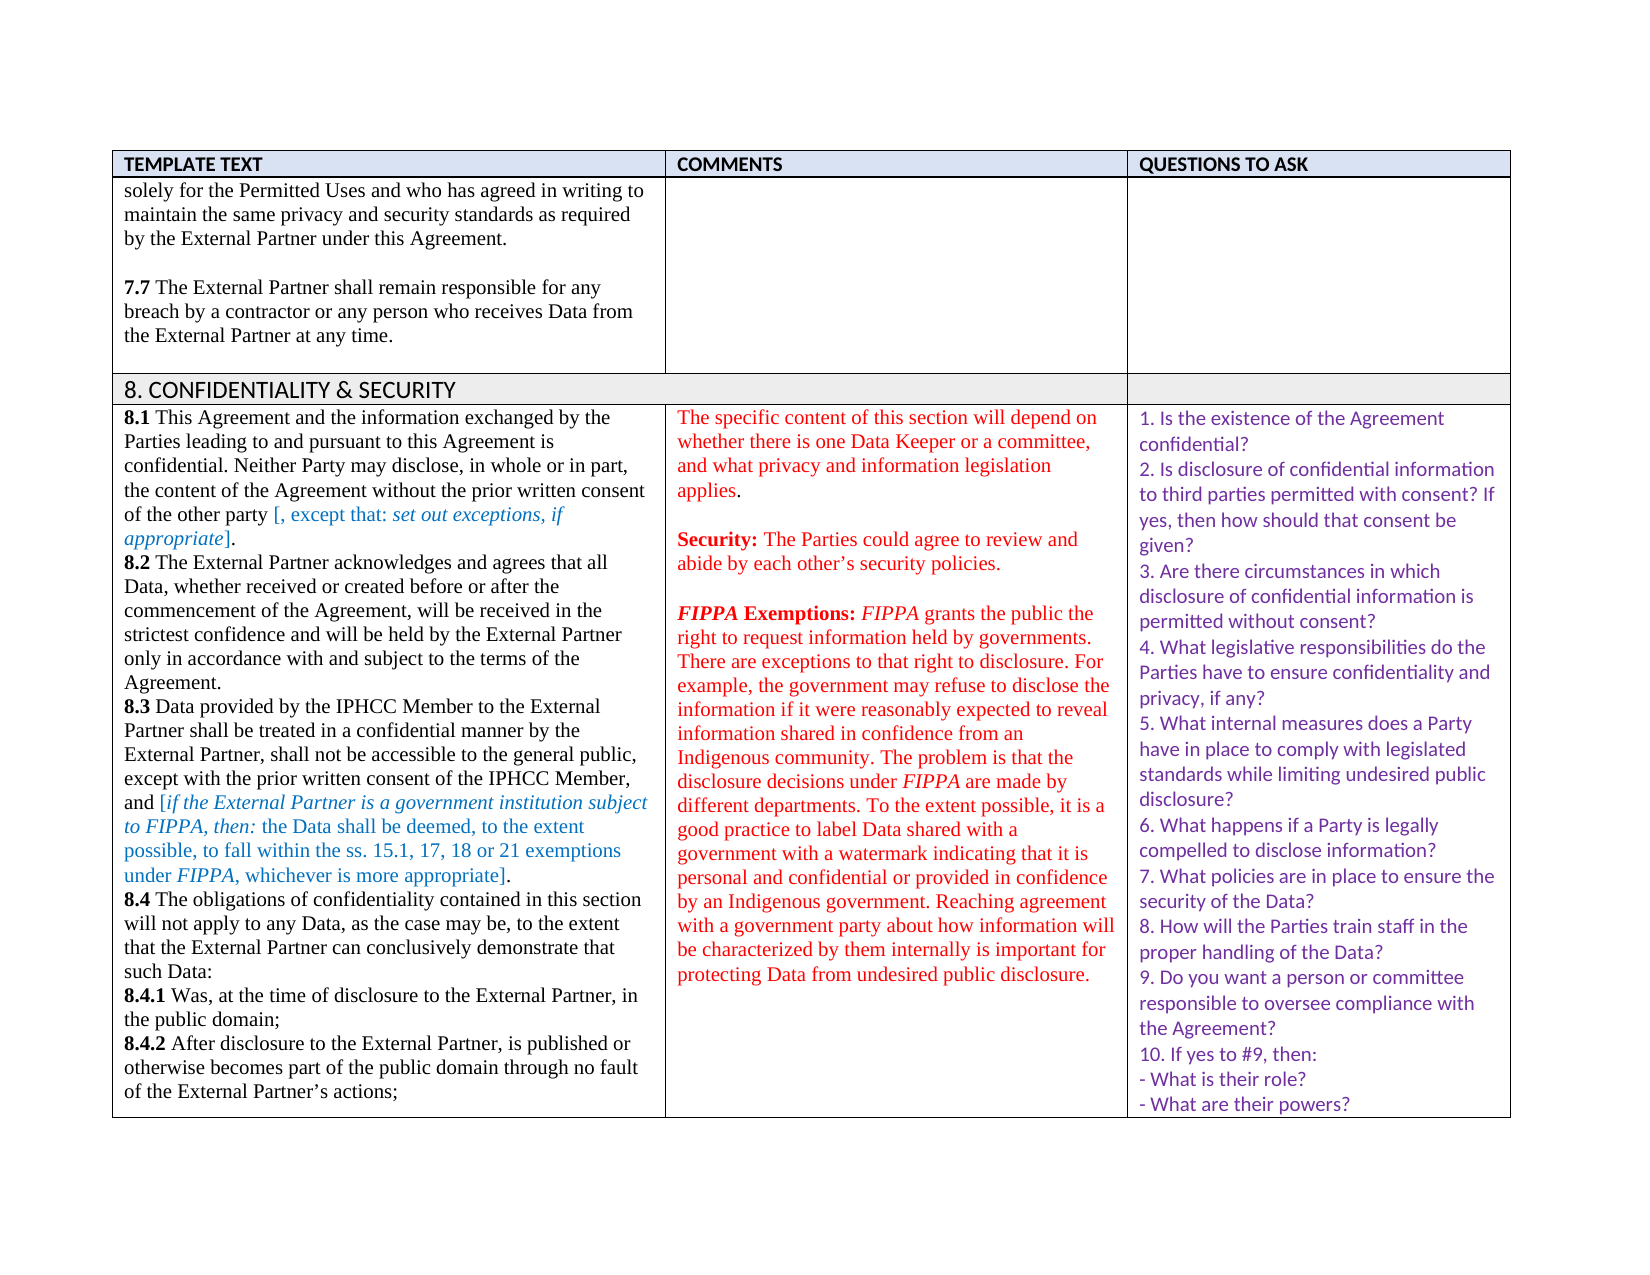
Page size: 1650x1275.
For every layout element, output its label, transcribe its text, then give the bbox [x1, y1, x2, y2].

table_cell [1128, 374, 1510, 404]
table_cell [666, 178, 1127, 373]
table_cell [113, 405, 665, 1117]
table_header QUESTIONS TO ASK [1128, 151, 1510, 176]
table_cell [113, 178, 665, 373]
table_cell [1128, 178, 1510, 373]
table_cell 8. CONFIDENTIALITY & SECURITY [113, 374, 1127, 404]
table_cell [666, 405, 1127, 1117]
table_header TEMPLATE TEXT [113, 151, 665, 176]
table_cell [1128, 405, 1510, 1117]
table_header COMMENTS [666, 151, 1127, 176]
